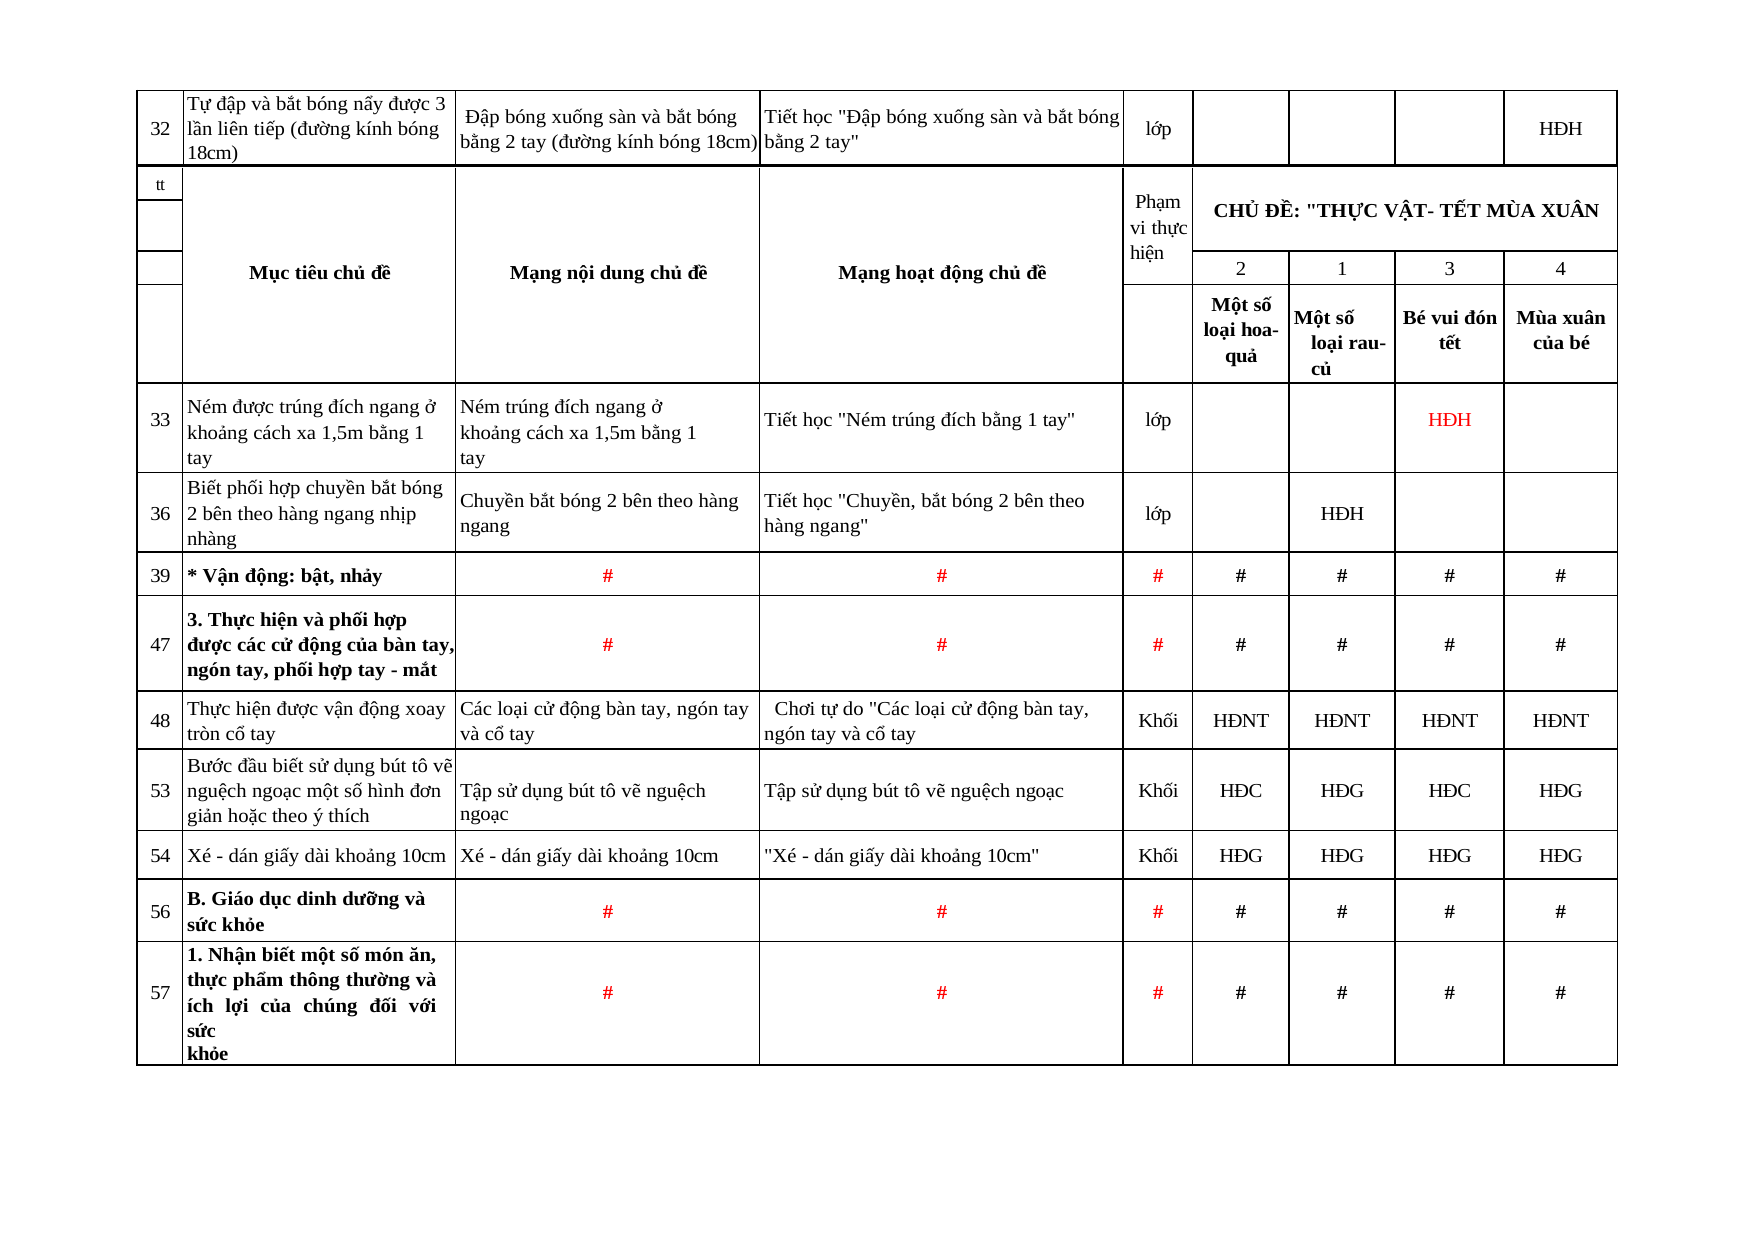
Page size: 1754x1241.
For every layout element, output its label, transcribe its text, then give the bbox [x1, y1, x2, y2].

table_cell HĐG [1396, 831, 1503, 878]
table_cell # [1193, 596, 1288, 690]
table_cell HĐG [1505, 750, 1617, 829]
table_cell 4 [1505, 252, 1617, 284]
table_cell [1290, 91, 1394, 164]
table_cell 2 [1193, 252, 1288, 284]
table_cell HĐNT [1290, 692, 1394, 748]
table_cell Ném trúng đích ngang ở khoảng cách xa 1,5m bằng 1 tay [456, 384, 759, 472]
table_cell Bé vui đón tết [1396, 285, 1503, 382]
table_cell HĐG [1290, 831, 1394, 878]
table_cell HĐC [1396, 750, 1503, 829]
table_cell Một số loại hoa- quả [1193, 285, 1288, 382]
table_cell # [760, 596, 1122, 690]
table_cell HĐH [1505, 91, 1616, 164]
table_cell [1505, 384, 1617, 472]
table_cell Chuyền bắt bóng 2 bên theo hàng ngang [456, 473, 759, 551]
table_cell Mùa xuân của bé [1505, 285, 1617, 382]
table_cell HĐNT [1396, 692, 1503, 748]
table_cell 32 [138, 91, 183, 164]
table_header Phạm vi thực hiện [1124, 167, 1192, 284]
table_cell HĐH [1396, 384, 1503, 472]
table_cell # [1505, 942, 1617, 1064]
table_cell HĐH [1290, 473, 1394, 551]
table_cell 3. Thực hiện và phối hợp được các cử động của bàn tay, ngón tay, phối hợp tay - mắt [183, 596, 455, 690]
table_cell # [1396, 596, 1503, 690]
table_cell 1. Nhận biết một số món ăn, thực phẩm thông thường và ích lợi của chúng đối với sức khỏe [183, 942, 455, 1064]
table_cell Một số loại rau- củ [1290, 285, 1394, 382]
table_header Mục tiêu chủ đề [183, 167, 455, 382]
table_cell 47 [138, 596, 182, 690]
table_cell 33 [138, 384, 182, 472]
table_cell [138, 201, 182, 250]
table_cell [1290, 384, 1394, 472]
table_cell "Xé - dán giấy dài khoảng 10cm" [760, 831, 1122, 878]
table_cell 3 [1396, 252, 1503, 284]
table_cell # [1193, 553, 1288, 594]
table_cell Tiết học "Chuyền, bắt bóng 2 bên theo hàng ngang" [760, 473, 1122, 551]
table_cell Tập sử dụng bút tô vẽ nguệch ngoạc [456, 750, 759, 829]
table_cell # [456, 596, 759, 690]
table_cell [1396, 91, 1503, 164]
table_cell Ném được trúng đích ngang ở khoảng cách xa 1,5m bằng 1 tay [183, 384, 455, 472]
table_cell [1396, 473, 1503, 551]
table_cell Bước đầu biết sử dụng bút tô vẽ nguệch ngoạc một số hình đơn giản hoặc theo ý thích [183, 750, 455, 829]
table_cell 39 [138, 553, 182, 594]
table_cell # [456, 880, 759, 941]
table_cell Xé - dán giấy dài khoảng 10cm [183, 831, 455, 878]
table_cell # [1290, 596, 1394, 690]
table_header tt [138, 167, 182, 199]
table_header CHỦ ĐỀ: "THỰC VẬT- TẾT MÙA XUÂN [1193, 167, 1617, 250]
table_cell # [456, 553, 759, 594]
table_cell 48 [138, 692, 182, 748]
table_cell # [760, 880, 1122, 941]
table_cell Khối [1124, 831, 1192, 878]
table_cell # [1290, 880, 1394, 941]
table_cell Biết phối hợp chuyền bắt bóng 2 bên theo hàng ngang nhịp nhàng [183, 473, 455, 551]
table_cell Khối [1124, 750, 1192, 829]
table_cell lớp [1124, 473, 1192, 551]
table_cell # [1396, 553, 1503, 594]
table_cell [138, 285, 182, 382]
table_cell # [760, 942, 1122, 1064]
table_cell HĐG [1193, 831, 1288, 878]
table_cell # [1290, 553, 1394, 594]
table_cell Chơi tự do "Các loại cử động bàn tay, ngón tay và cổ tay [760, 692, 1122, 748]
table_cell Các loại cử động bàn tay, ngón tay và cổ tay [456, 692, 759, 748]
table_cell lớp [1124, 91, 1192, 164]
table_cell Xé - dán giấy dài khoảng 10cm [456, 831, 759, 878]
table_header Mạng hoạt động chủ đề [760, 167, 1123, 382]
table_cell [1193, 384, 1288, 472]
table_cell lớp [1124, 384, 1192, 472]
table_cell # [1124, 596, 1192, 690]
table_cell # [1505, 553, 1617, 594]
table_cell HĐNT [1193, 692, 1288, 748]
table_cell Đập bóng xuống sàn và bắt bóng bằng 2 tay (đường kính bóng 18cm) [456, 91, 759, 164]
table_cell 36 [138, 473, 182, 551]
table_cell # [1290, 942, 1394, 1064]
table_cell Tự đập và bắt bóng nẩy được 3 lần liên tiếp (đường kính bóng 18cm) [184, 91, 455, 164]
table_cell [1193, 473, 1288, 551]
table_cell # [760, 553, 1122, 594]
table_cell Tiết học "Đập bóng xuống sàn và bắt bóng bằng 2 tay" [761, 91, 1123, 164]
table_cell Thực hiện được vận động xoay tròn cổ tay [183, 692, 455, 748]
table_cell # [1396, 942, 1503, 1064]
table_cell 57 [138, 942, 182, 1064]
table_cell HĐNT [1505, 692, 1617, 748]
table_cell [1505, 473, 1617, 551]
table_cell B. Giáo dục dinh dưỡng và sức khỏe [183, 880, 455, 941]
table_cell * Vận động: bật, nhảy [183, 553, 455, 594]
table_cell [1194, 91, 1288, 164]
table_cell 56 [138, 880, 182, 941]
table_cell HĐG [1290, 750, 1394, 829]
table_cell # [1124, 880, 1192, 941]
table_cell # [1505, 596, 1617, 690]
table_cell Tập sử dụng bút tô vẽ nguệch ngoạc [760, 750, 1122, 829]
table_cell # [1505, 880, 1617, 941]
table_cell # [456, 942, 759, 1064]
table_cell # [1193, 880, 1288, 941]
table_cell Khối [1124, 692, 1192, 748]
table_cell # [1124, 553, 1192, 594]
table_cell HĐG [1505, 831, 1617, 878]
table_cell # [1396, 880, 1503, 941]
table_cell # [1193, 942, 1288, 1064]
table_cell 54 [138, 831, 182, 878]
table_cell 1 [1290, 252, 1394, 284]
table_cell [1124, 285, 1192, 382]
table_cell Tiết học "Ném trúng đích bằng 1 tay" [760, 384, 1122, 472]
table_cell [138, 252, 182, 284]
table_cell # [1124, 942, 1192, 1064]
table_cell HĐC [1193, 750, 1288, 829]
table_header Mạng nội dung chủ đề [456, 167, 759, 382]
table_cell 53 [138, 750, 182, 829]
